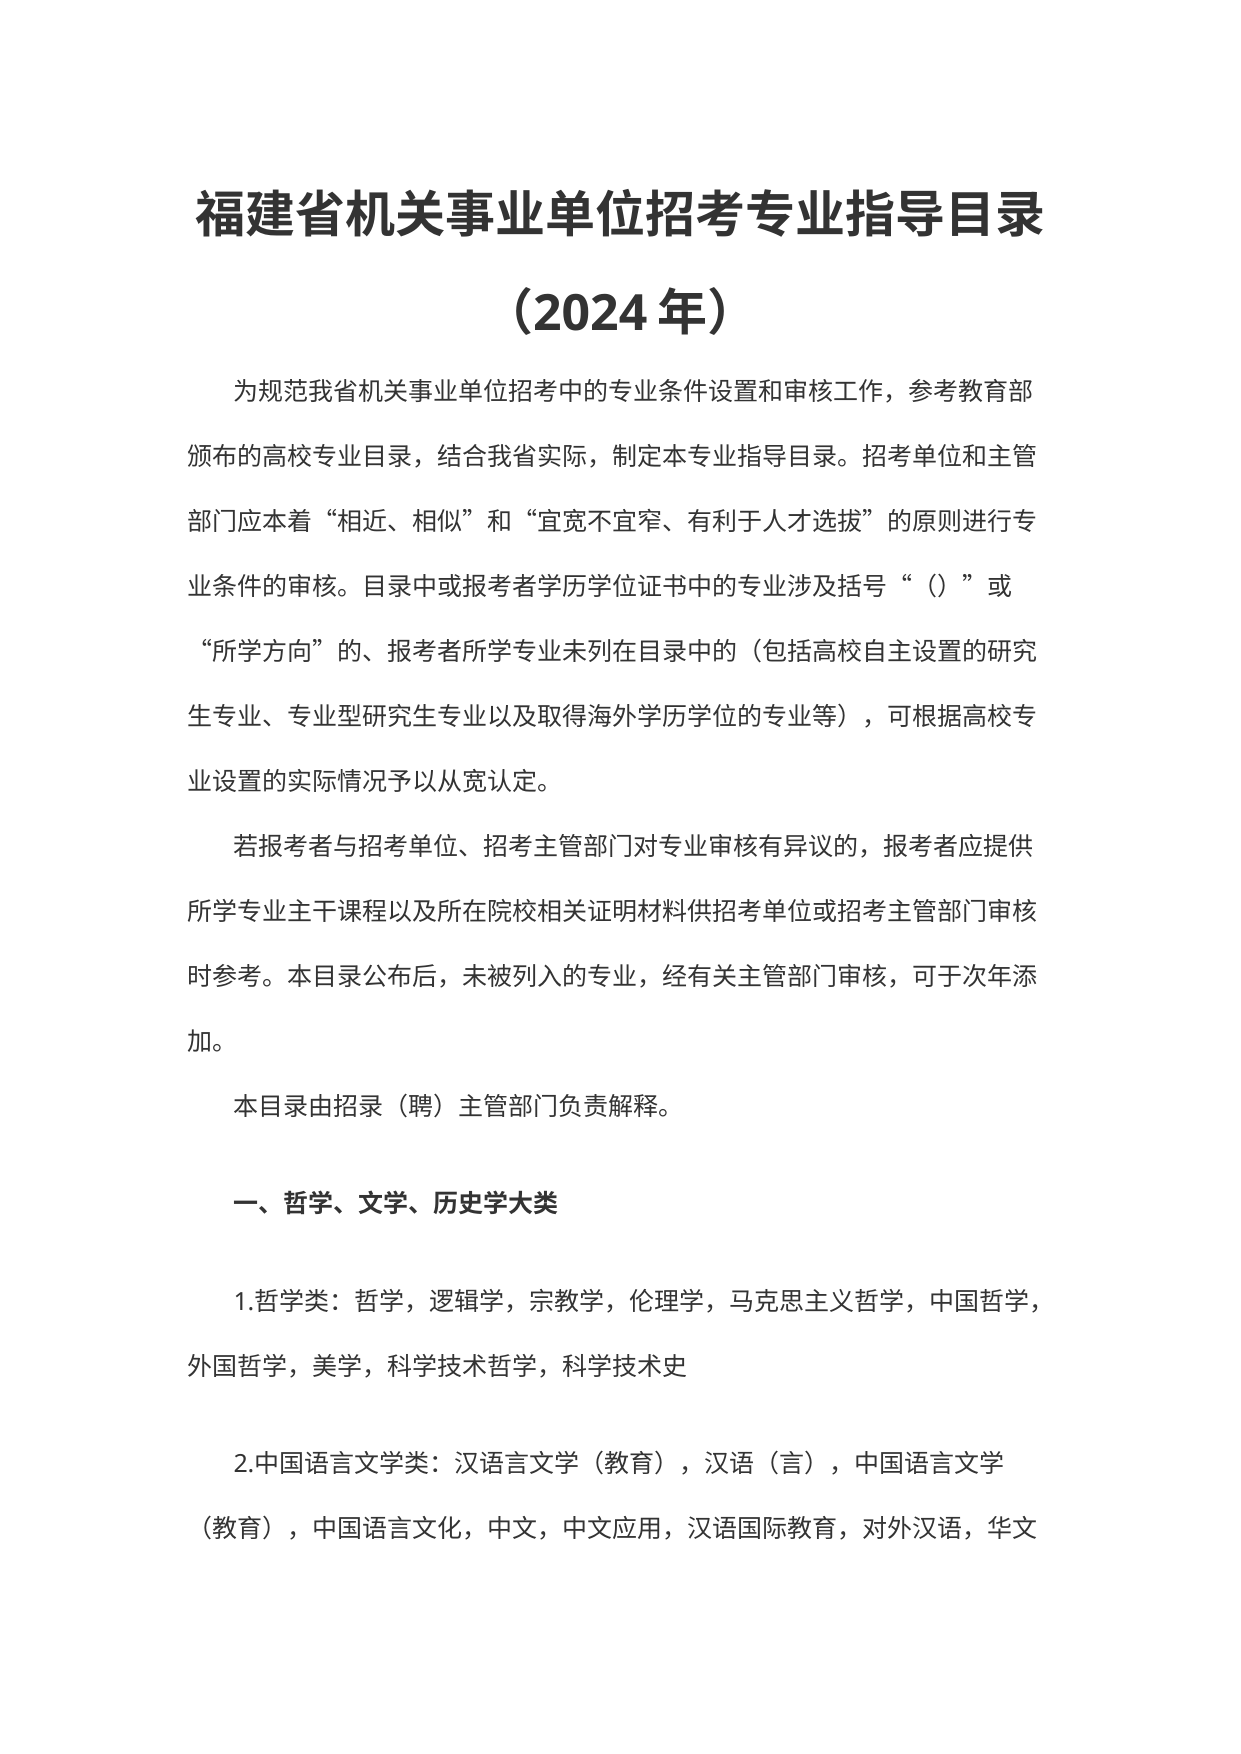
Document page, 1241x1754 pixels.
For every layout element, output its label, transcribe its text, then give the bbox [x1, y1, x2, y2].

text 为规范我省机关事业单位招考中的专业条件设置和审核工作，参考教育部颁布的高校专业目录，结合我省实际，制定本专业指导目录。招考单位和主管部门应本着“相近、相似”和“宜宽不宜窄、有利于人才选拔”的原则进行专业条件的审核。目录中或报考者学历学位证书中的专业涉及括号“（）”或“所学方向”的、报考者所学专业未列在目录中的（包括高校自主设置的研究生专业、专业型研究生专业以及取得海外学历学位的专业等），可根据高校专业设置的实际情况予以从宽认定。 [187, 357, 1053, 812]
text 本目录由招录（聘）主管部门负责解释。 [187, 1072, 1053, 1137]
text 1.哲学类：哲学，逻辑学，宗教学，伦理学，马克思主义哲学，中国哲学，外国哲学，美学，科学技术哲学，科学技术史 [187, 1267, 1053, 1397]
text 若报考者与招考单位、招考主管部门对专业审核有异议的，报考者应提供所学专业主干课程以及所在院校相关证明材料供招考单位或招考主管部门审核时参考。本目录公布后，未被列入的专业，经有关主管部门审核，可于次年添加。 [187, 812, 1053, 1072]
text 一、哲学、文学、历史学大类 [187, 1169, 1053, 1234]
subtitle 福建省机关事业单位招考专业指导目录（2024年） [187, 162, 1053, 357]
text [187, 1429, 1053, 1559]
